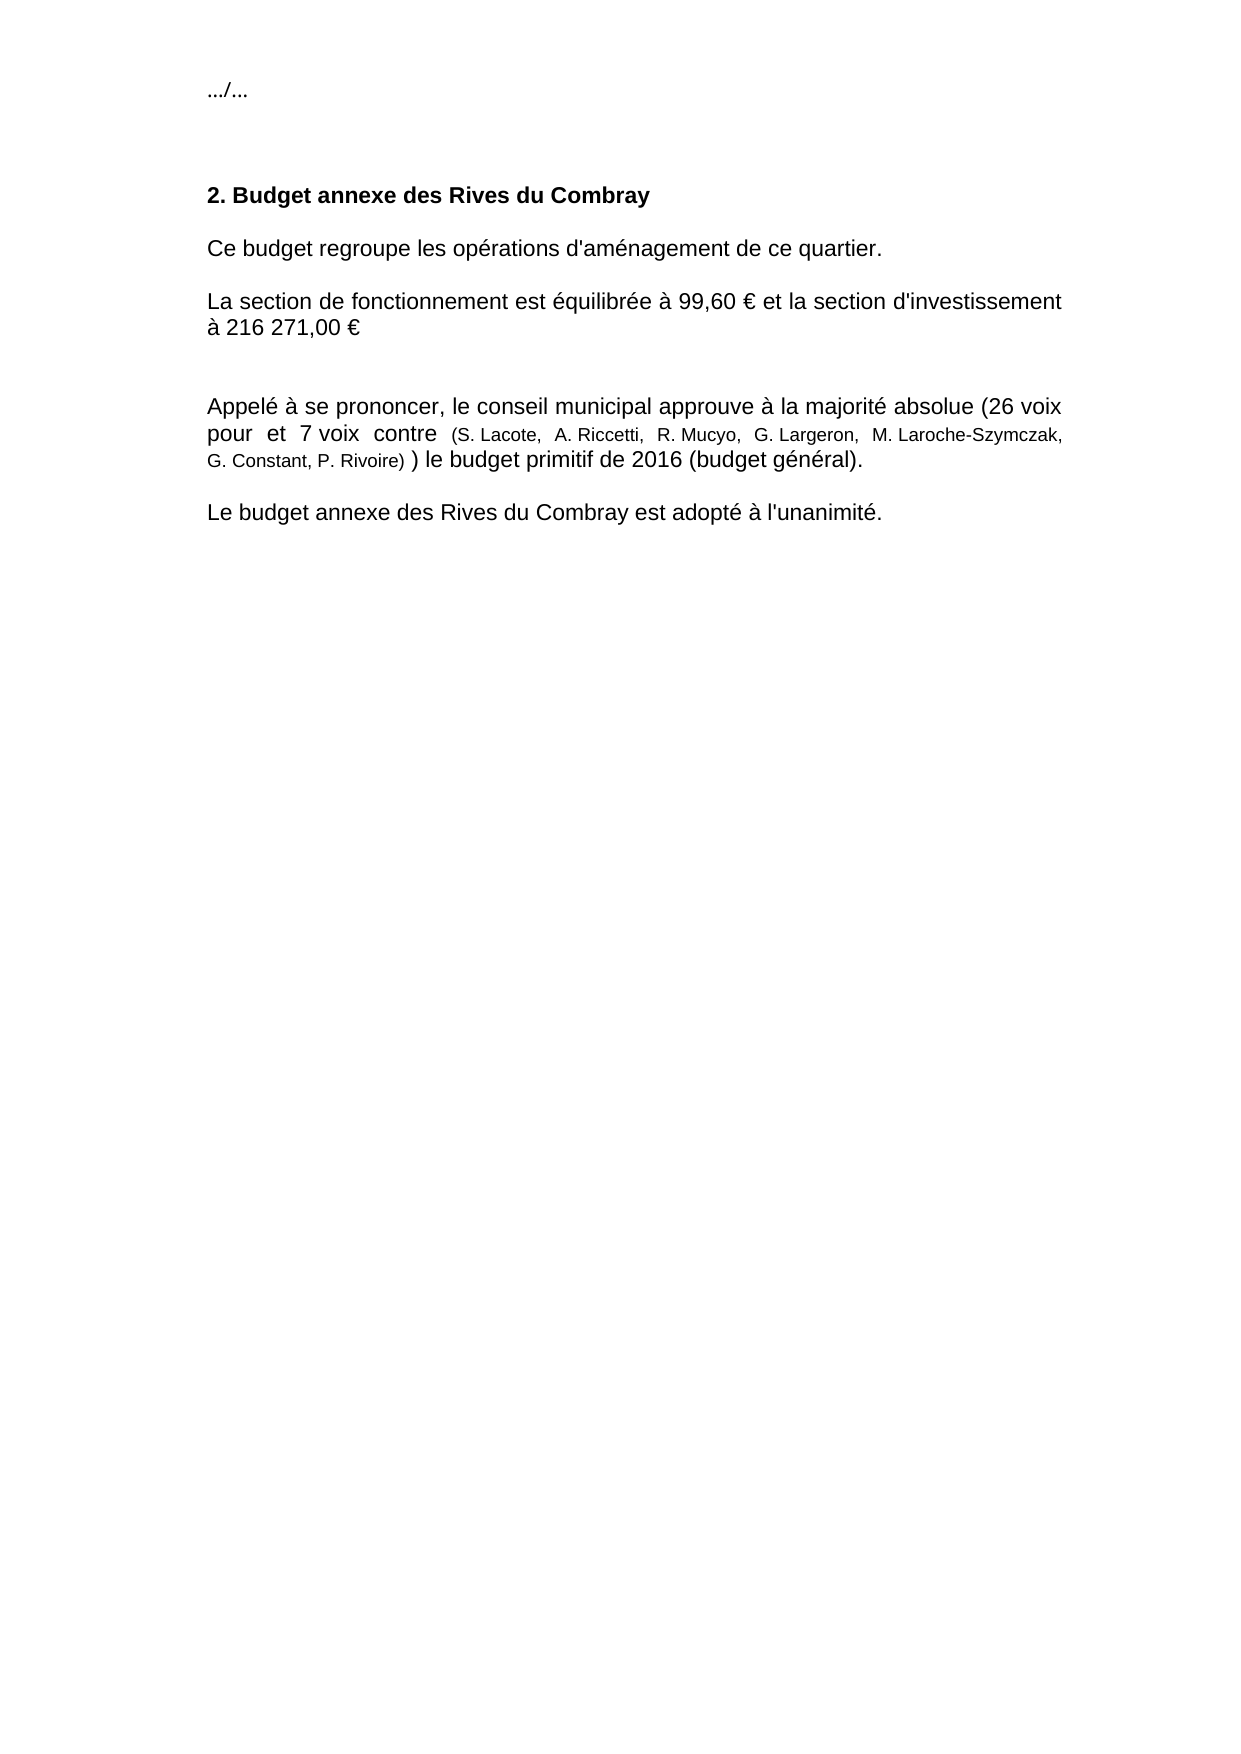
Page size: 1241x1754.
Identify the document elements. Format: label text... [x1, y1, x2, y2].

text Ce budget regroupe les opérations d'aménagement de ce quartier. [207, 235, 1063, 262]
text La section de fonctionnement est équilibrée à 99,60 € et la section d'investissement à 216 271,00 € [207, 288, 1063, 341]
text 2. Budget annexe des Rives du Combray [207, 182, 1063, 209]
text Appelé à se prononcer, le conseil municipal approuve à la majorité absolue (26 voix pour et 7 voix contre (S. Lacote, A. Riccetti, R. Mucyo, G. Largeron, M. Laroche-Szymczak, G. Constant, P. Rivoire) ) le budget primitif de 2016 (budget général). [207, 393, 1063, 472]
text Le budget annexe des Rives du Combray est adopté à l'unanimité. [207, 499, 1063, 525]
